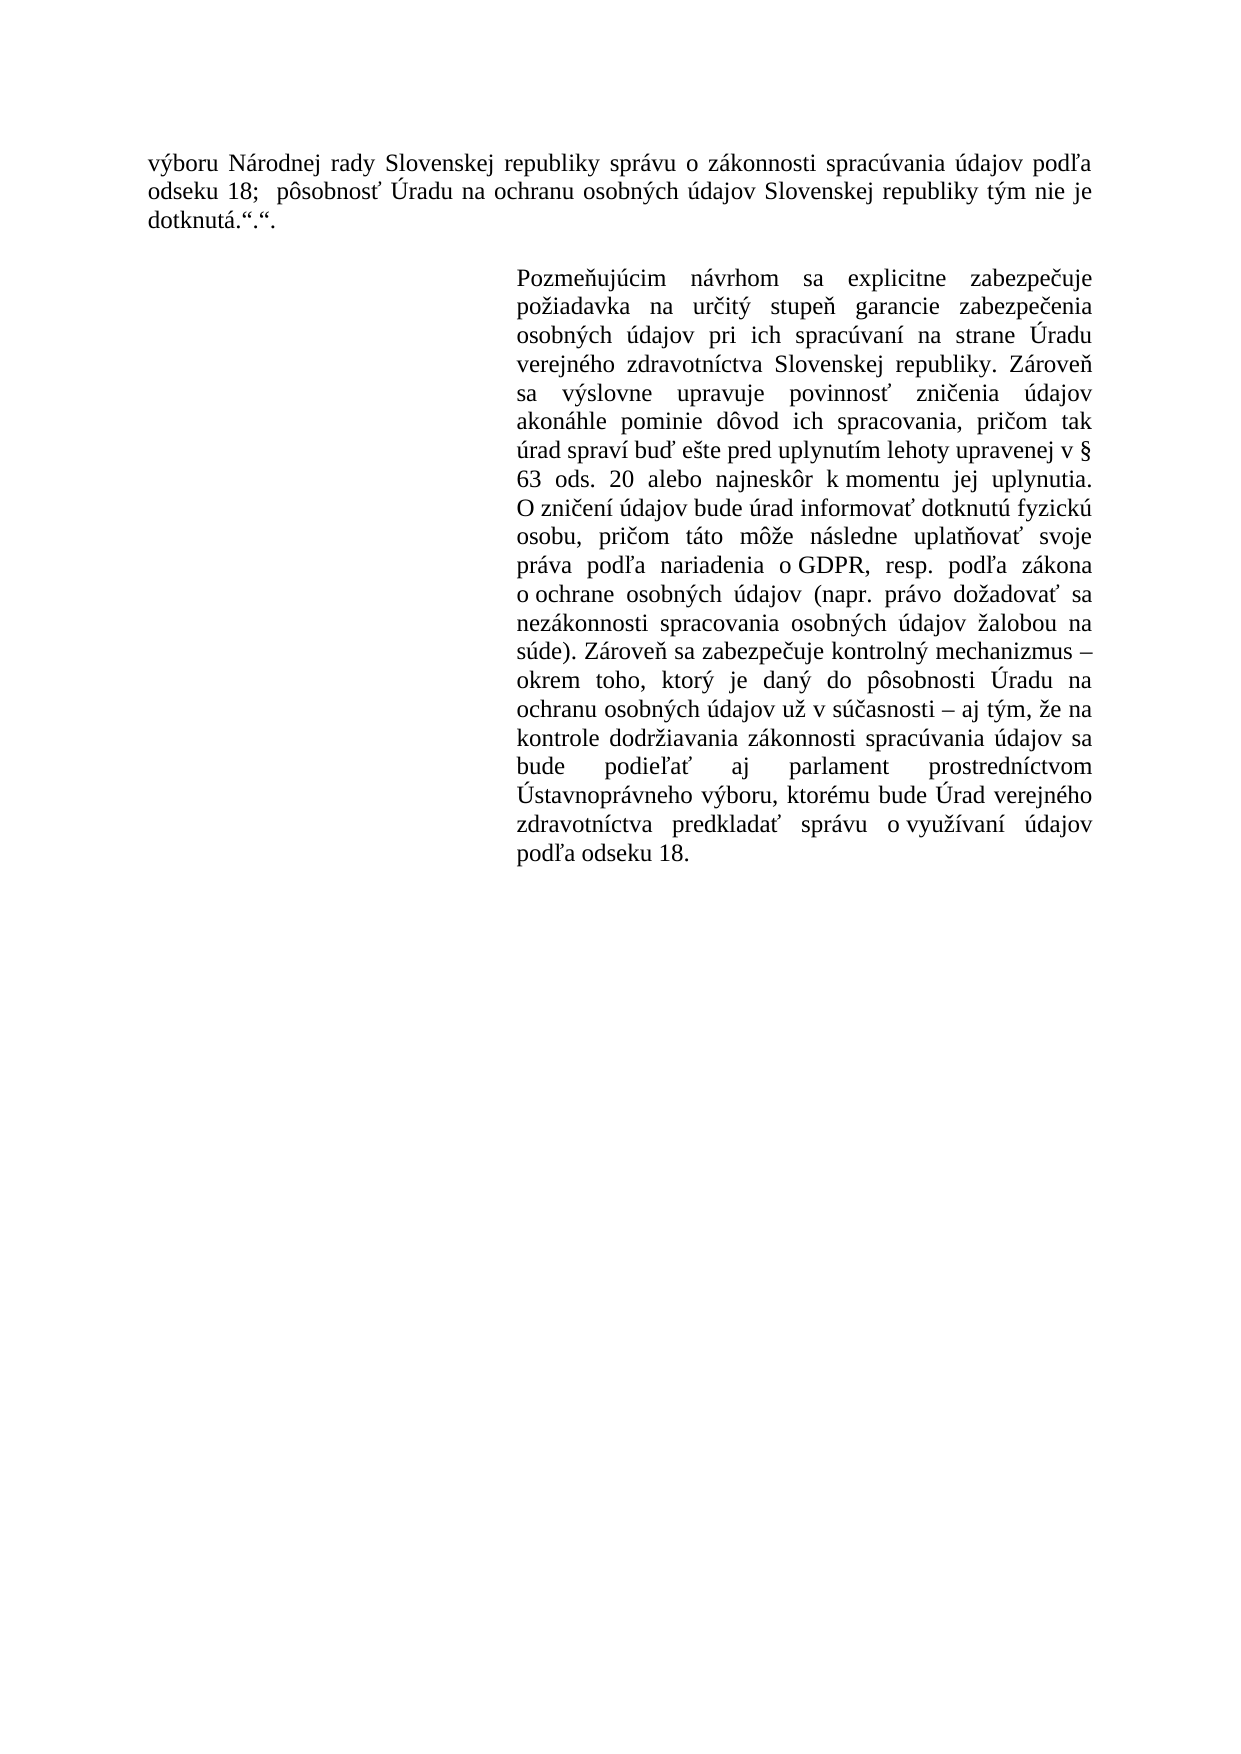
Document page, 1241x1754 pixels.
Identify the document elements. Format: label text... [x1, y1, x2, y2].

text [148, 148, 1093, 234]
text Pozmeňujúcim návrhom sa explicitne zabezpečuje požiadavka na určitý stupeň garancie zabezpečenia osobných údajov pri ich spracúvaní na strane Úradu verejného zdravotníctva Slovenskej republiky. Zároveň sa výslovne upravuje povinnosť zničenia údajov akonáhle pominie dôvod ich spracovania, pričom tak úrad spraví buď ešte pred uplynutím lehoty upravenej v § 63 ods. 20 alebo najneskôr k momentu jej uplynutia. O zničení údajov bude úrad informovať dotknutú fyzickú osobu, pričom táto môže následne uplatňovať svoje práva podľa nariadenia o GDPR, resp. podľa zákona o ochrane osobných údajov (napr. právo dožadovať sa nezákonnosti spracovania osobných údajov žalobou na súde). Zároveň sa zabezpečuje kontrolný mechanizmus – okrem toho, ktorý je daný do pôsobnosti Úradu na ochranu osobných údajov už v súčasnosti – aj tým, že na kontrole dodržiavania zákonnosti spracúvania údajov sa bude podieľať aj parlament prostredníctvom Ústavnoprávneho výboru, ktorému bude Úrad verejného zdravotníctva predkladať správu o využívaní údajov podľa odseku 18. [148, 263, 1093, 866]
